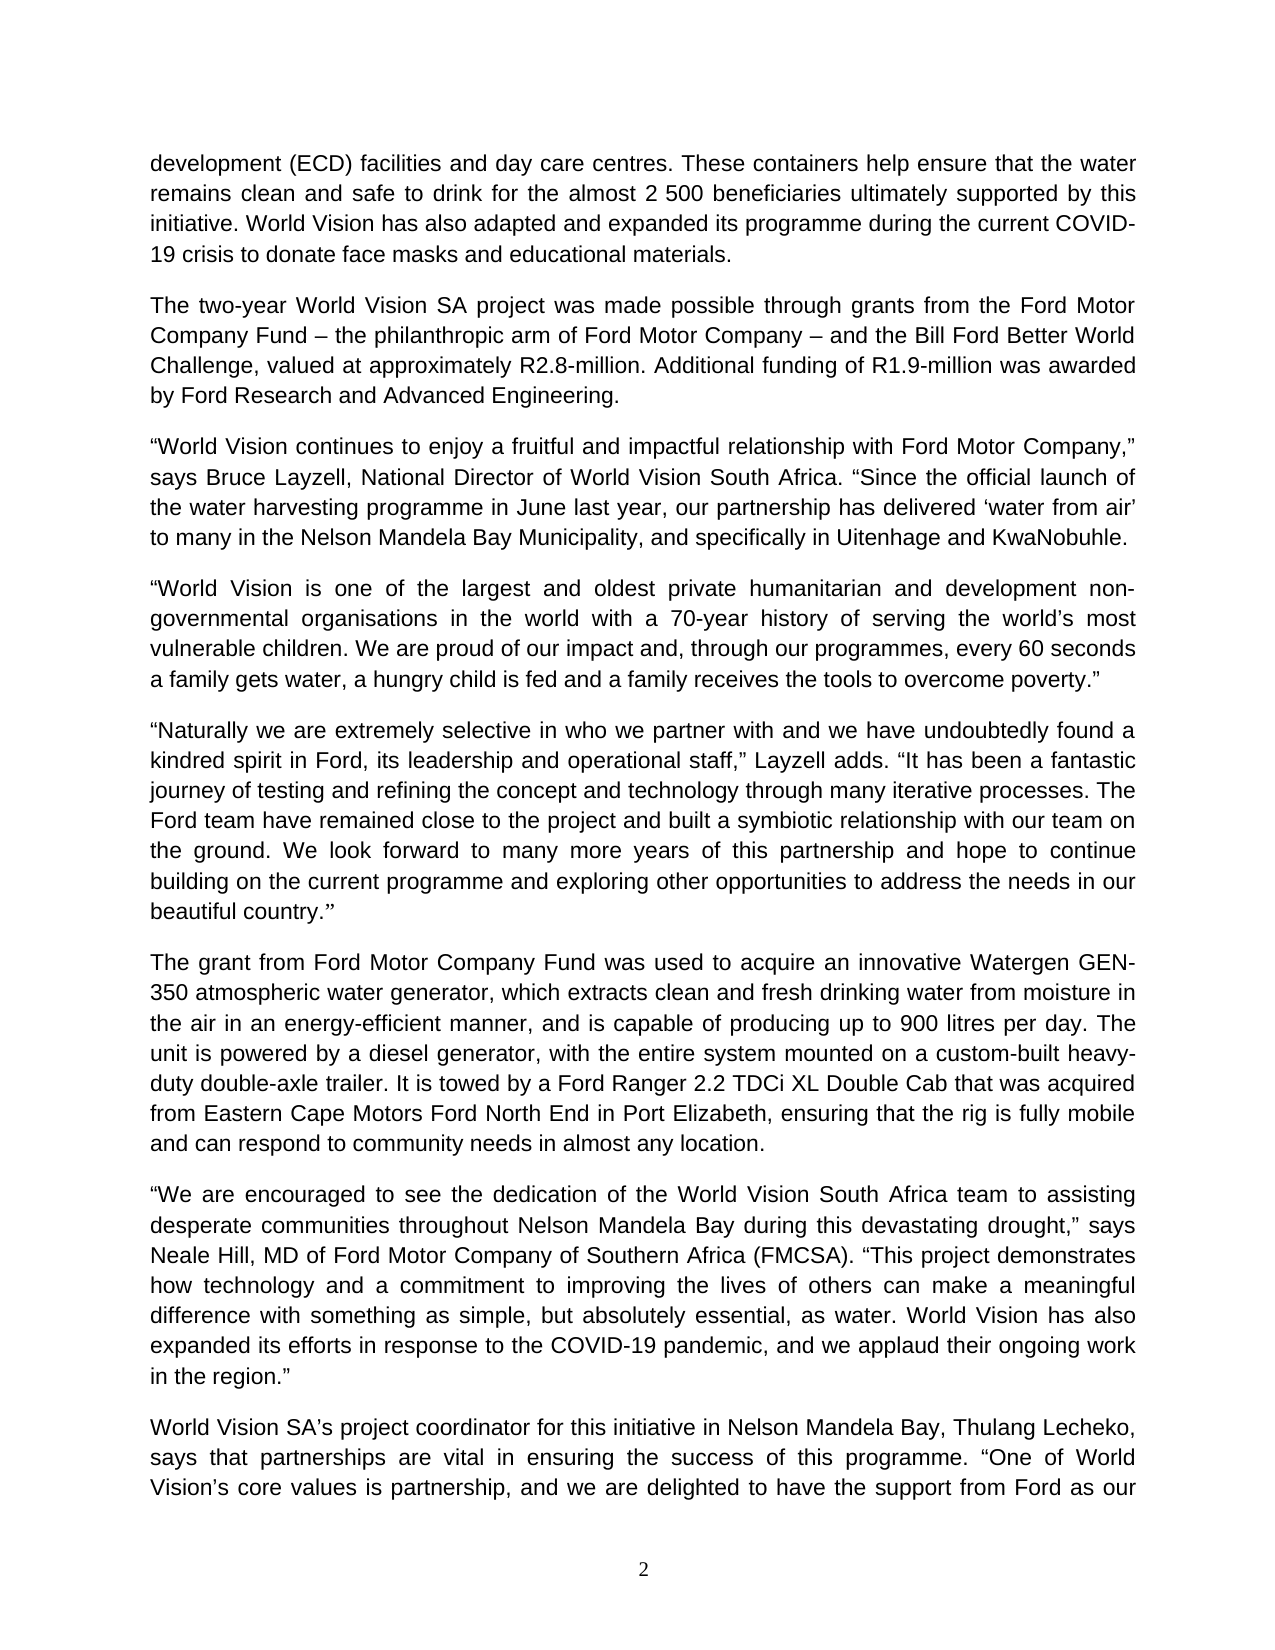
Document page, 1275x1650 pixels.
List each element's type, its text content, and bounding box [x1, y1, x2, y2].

text “World Vision continues to enjoy a fruitful and impactful relationship with Ford Motor Company,” says Bruce Layzell, National Director of World Vision South Africa. “Since the official launch of the water harvesting programme in June last year, our partnership has delivered ‘water from air’ to many in the Nelson Mandela Bay Municipality, and specifically in Uitenhage and KwaNobuhle. [150, 433, 1137, 550]
text The two-year World Vision SA project was made possible through grants from the Ford Motor Company Fund – the philanthropic arm of Ford Motor Company – and the Bill Ford Better World Challenge, valued at approximately R2.8-million. Additional funding of R1.9-million was awarded by Ford Research and Advanced Engineering. [150, 292, 1137, 409]
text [150, 1414, 1137, 1501]
text “World Vision is one of the largest and oldest private humanitarian and development non-governmental organisations in the world with a 70-year history of serving the world’s most vulnerable children. We are proud of our impact and, through our programmes, every 60 seconds a family gets water, a hungry child is fed and a family receives the tools to overcome poverty.” [150, 575, 1137, 692]
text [150, 150, 1137, 267]
text “Naturally we are extremely selective in who we partner with and we have undoubtedly found a kindred spirit in Ford, its leadership and operational staff,” Layzell adds. “It has been a fantastic journey of testing and refining the concept and technology through many iterative processes. The Ford team have remained close to the project and built a symbiotic relationship with our team on the ground. We look forward to many more years of this partnership and hope to continue building on the current programme and exploring other opportunities to address the needs in our beautiful country.” [150, 717, 1137, 924]
text The grant from Ford Motor Company Fund was used to acquire an innovative Watergen GEN-350 atmospheric water generator, which extracts clean and fresh drinking water from moisture in the air in an energy-efficient manner, and is capable of producing up to 900 litres per day. The unit is powered by a diesel generator, with the entire system mounted on a custom-built heavy-duty double-axle trailer. It is towed by a Ford Ranger 2.2 TDCi XL Double Cab that was acquired from Eastern Cape Motors Ford North End in Port Elizabeth, ensuring that the rig is fully mobile and can respond to community needs in almost any location. [150, 949, 1137, 1157]
text “We are encouraged to see the dedication of the World Vision South Africa team to assisting desperate communities throughout Nelson Mandela Bay during this devastating drought,” says Neale Hill, MD of Ford Motor Company of Southern Africa (FMCSA). “This project demonstrates how technology and a commitment to improving the lives of others can make a meaningful difference with something as simple, but absolutely essential, as water. World Vision has also expanded its efforts in response to the COVID-19 pandemic, and we applaud their ongoing work in the region.” [150, 1181, 1137, 1389]
